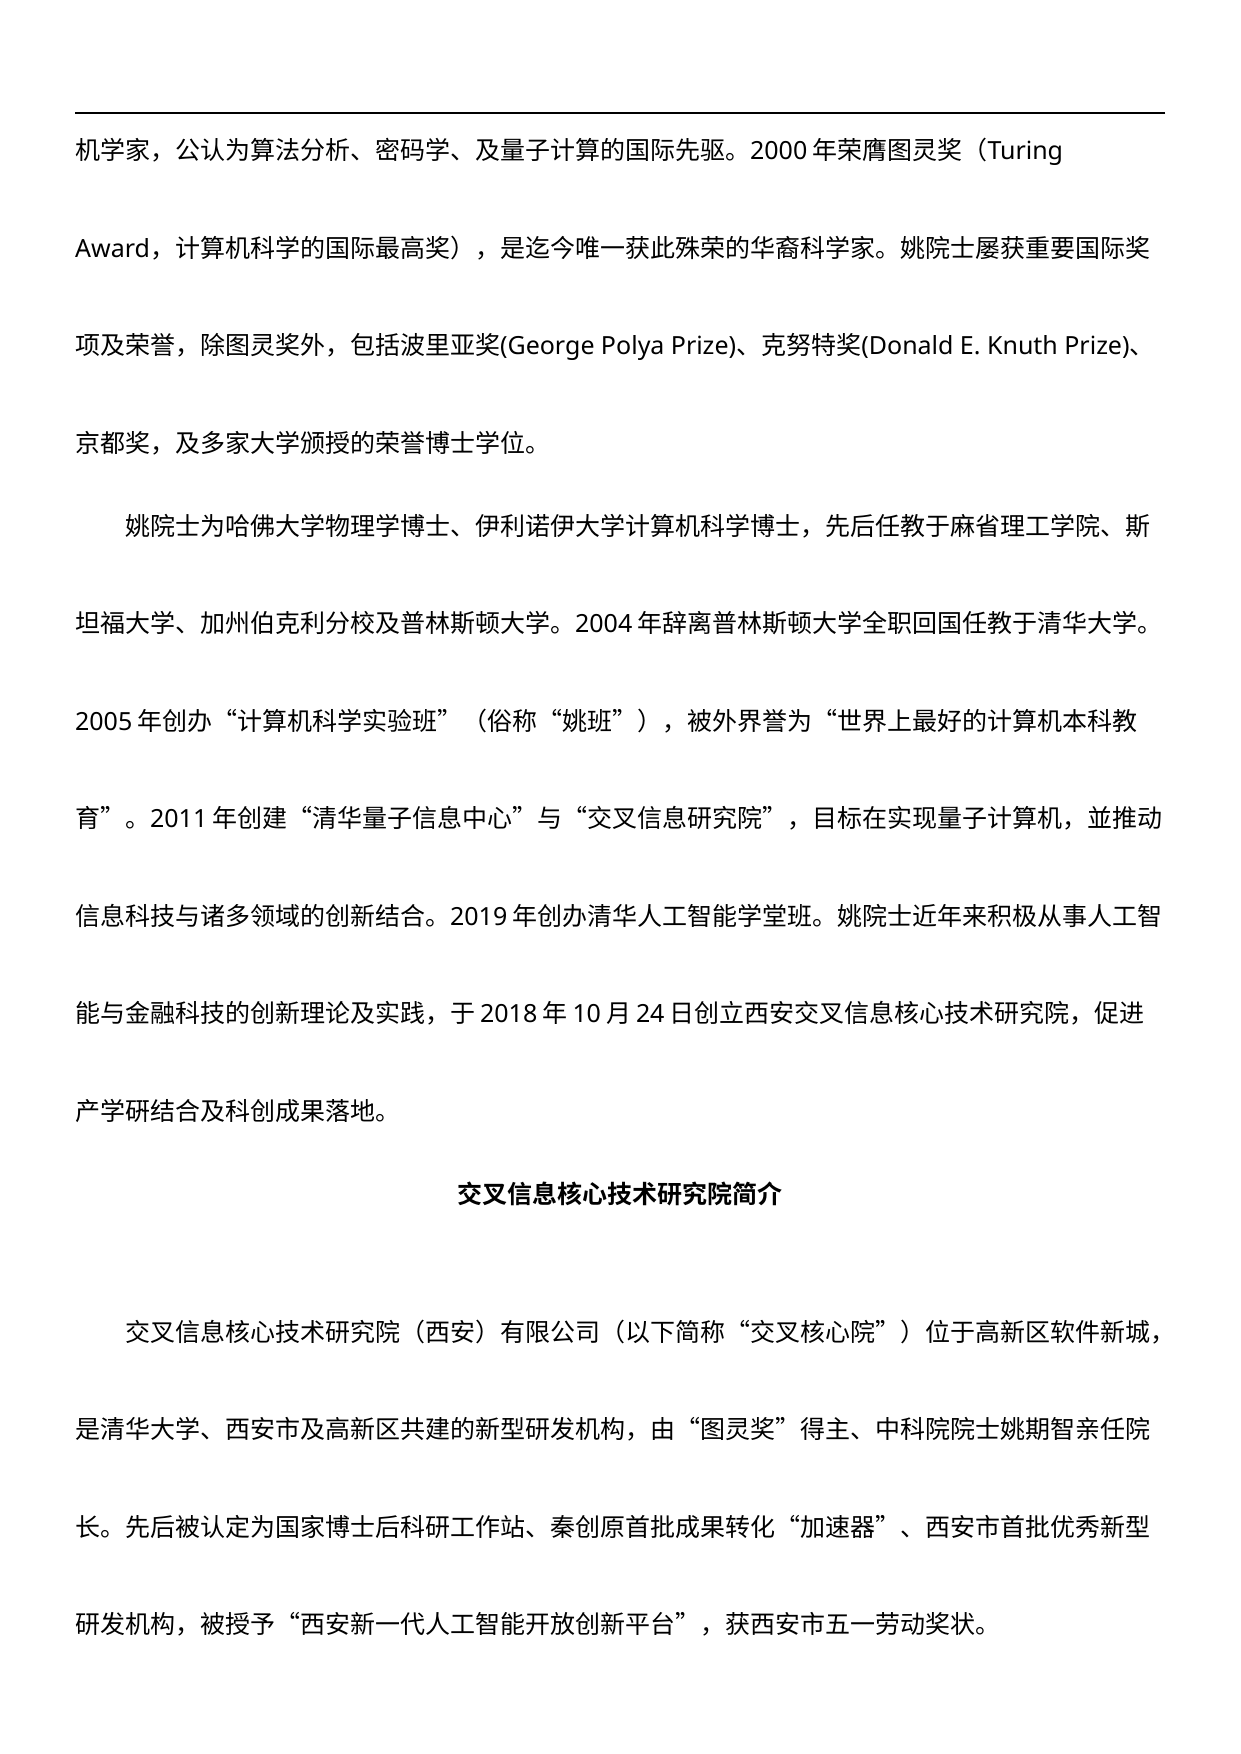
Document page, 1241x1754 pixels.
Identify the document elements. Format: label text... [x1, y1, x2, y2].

text 姚院士为哈佛大学物理学博士、伊利诺伊大学计算机科学博士，先后任教于麻省理工学院、斯坦福大学、加州伯克利分校及普林斯顿大学。2004年辞离普林斯顿大学全职回国任教于清华大学。2005年创办“计算机科学实验班”（俗称“姚班”），被外界誉为“世界上最好的计算机本科教育”。2011年创建“清华量子信息中心”与“交叉信息研究院”，目标在实现量子计算机，並推动信息科技与诸多领域的创新结合。2019年创办清华人工智能学堂班。姚院士近年来积极从事人工智能与金融科技的创新理论及实践，于2018年10月24日创立西安交叉信息核心技术研究院，促进产学硏结合及科创成果落地。 [75, 492, 1165, 1142]
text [75, 116, 1165, 474]
text 交叉信息核心技术研究院（西安）有限公司（以下简称“交叉核心院”）位于高新区软件新城，是清华大学、西安市及高新区共建的新型研发机构，由“图灵奖”得主、中科院院士姚期智亲任院长。先后被认定为国家博士后科研工作站、秦创原首批成果转化“加速器”、西安市首批优秀新型研发机构，被授予“西安新一代人工智能开放创新平台”，获西安市五一劳动奖状。 [75, 1298, 1165, 1655]
text 交叉信息核心技术研究院简介 [75, 1160, 1165, 1225]
